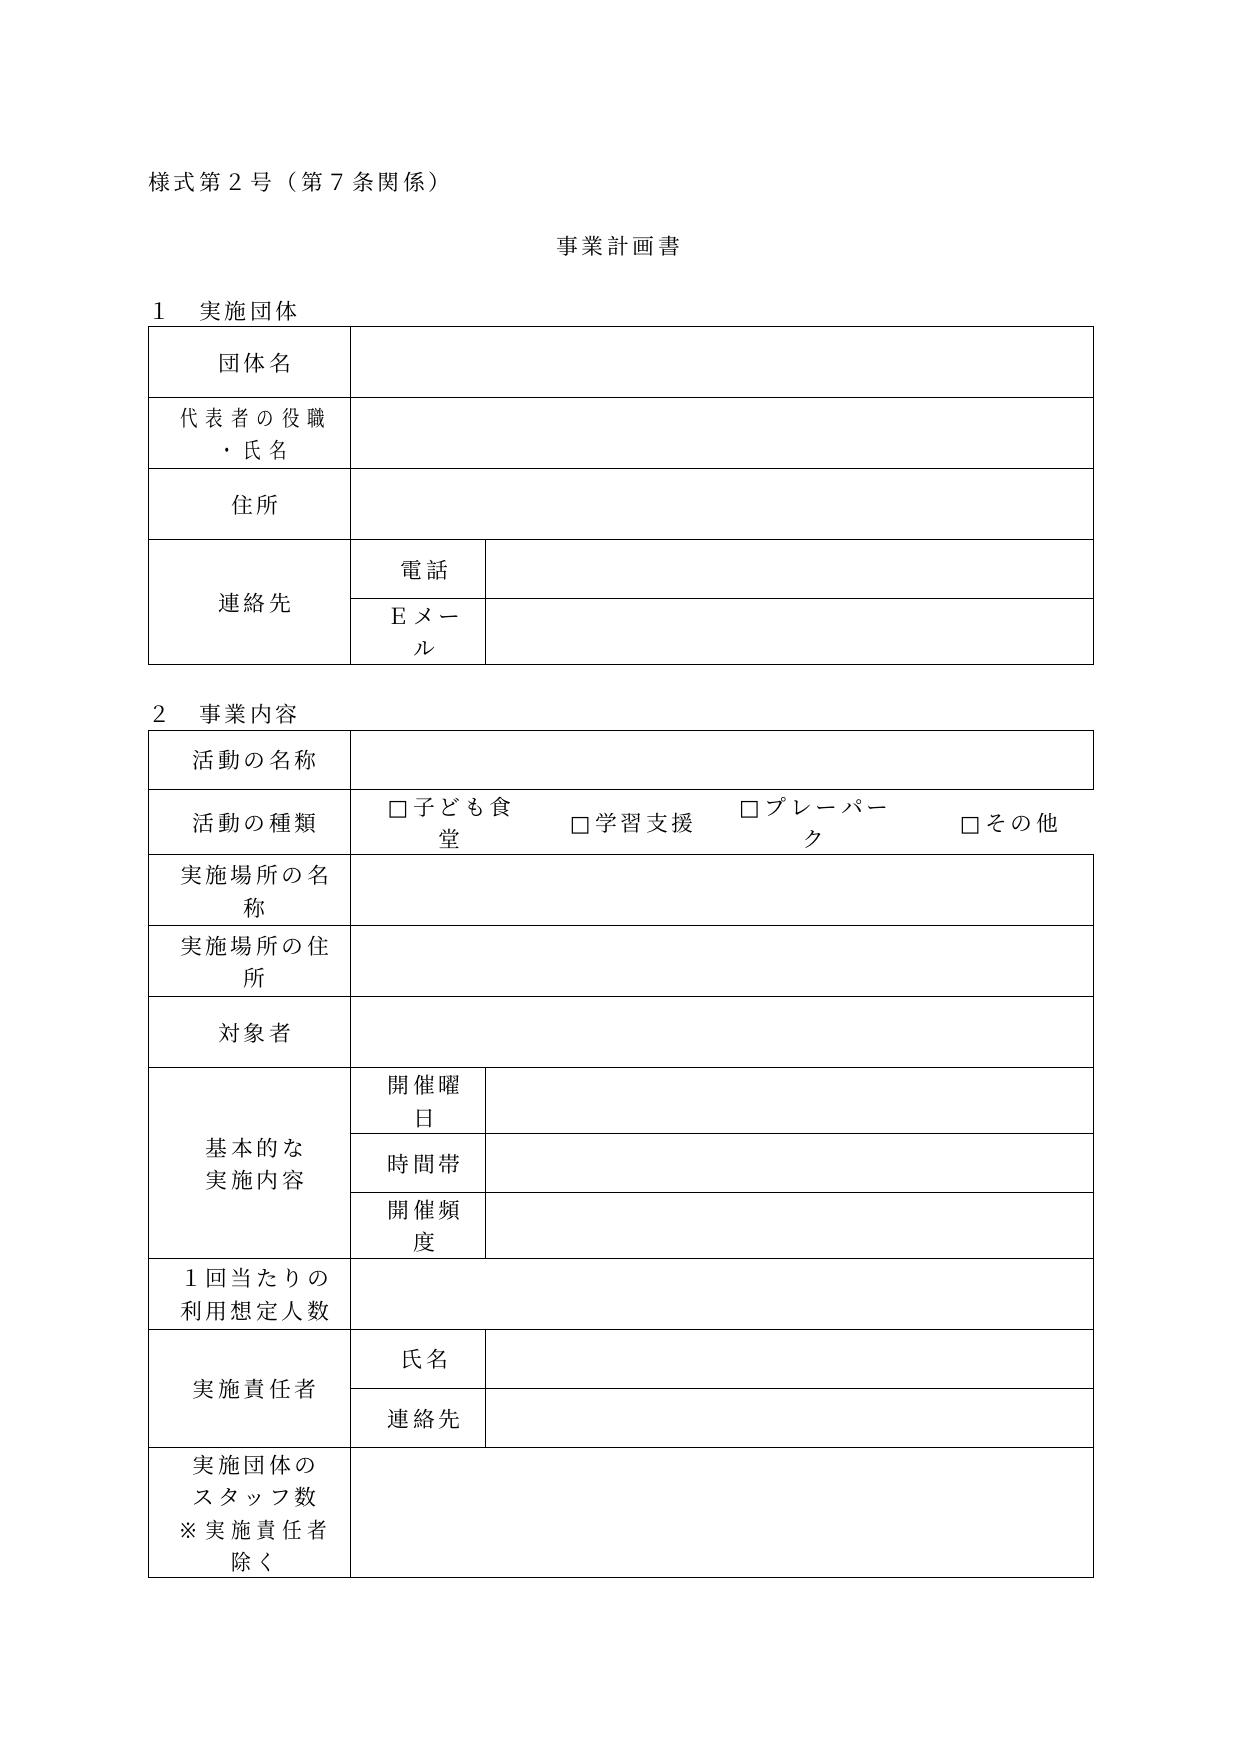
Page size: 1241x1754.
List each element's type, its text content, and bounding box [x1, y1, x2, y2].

text ２ 事業内容 [148, 697, 1092, 729]
table_cell □子ども食堂 [351, 790, 536, 854]
table_cell 電話 [351, 540, 485, 598]
table_cell [351, 469, 1093, 539]
table_cell 時間帯 [351, 1134, 485, 1192]
table_cell 住所 [149, 469, 350, 539]
table_cell [486, 1134, 1093, 1192]
table_cell 基本的な 実施内容 [149, 1068, 350, 1258]
table_cell 代表者の役職・氏名 [149, 398, 350, 468]
text 事業計画書 [148, 229, 1092, 261]
table_cell [351, 1259, 1093, 1328]
table_cell [486, 599, 1093, 664]
table_cell 連絡先 [351, 1389, 485, 1447]
table_cell 開催頻度 [351, 1193, 485, 1258]
table_cell 対象者 [149, 997, 350, 1067]
table_cell [486, 540, 1093, 598]
table_cell [351, 1448, 1093, 1577]
table_cell 実施場所の名称 [149, 855, 350, 925]
table_cell １回当たりの 利用想定人数 [149, 1259, 350, 1328]
table_cell 活動の種類 [149, 790, 350, 854]
table_header [351, 327, 1093, 397]
table_cell 開催曜日 [351, 1068, 485, 1133]
table_cell 実施場所の住所 [149, 926, 350, 996]
text １ 実施団体 [148, 294, 1092, 326]
table_header [351, 731, 1093, 788]
table_cell [486, 1193, 1093, 1258]
table_cell 連絡先 [149, 540, 350, 664]
table_cell □学習支援 [536, 790, 722, 854]
table_cell [351, 926, 1093, 996]
table_cell [486, 1389, 1093, 1447]
table_cell Ｅメール [351, 599, 485, 664]
table_cell 実施団体の スタッフ数 ※実施責任者除く [149, 1448, 350, 1577]
table_cell 実施責任者 [149, 1330, 350, 1447]
text 様式第２号（第７条関係） [148, 164, 1092, 197]
table_cell □プレーパーク [722, 790, 907, 854]
table_cell [486, 1068, 1093, 1133]
table_header 団体名 [149, 327, 350, 397]
table_cell [351, 855, 1093, 925]
table_cell [351, 997, 1093, 1067]
table_header 活動の名称 [149, 731, 350, 788]
table_cell [351, 398, 1093, 468]
table_cell □その他 [907, 790, 1093, 854]
table_cell [486, 1330, 1093, 1387]
table_cell 氏名 [351, 1330, 485, 1387]
